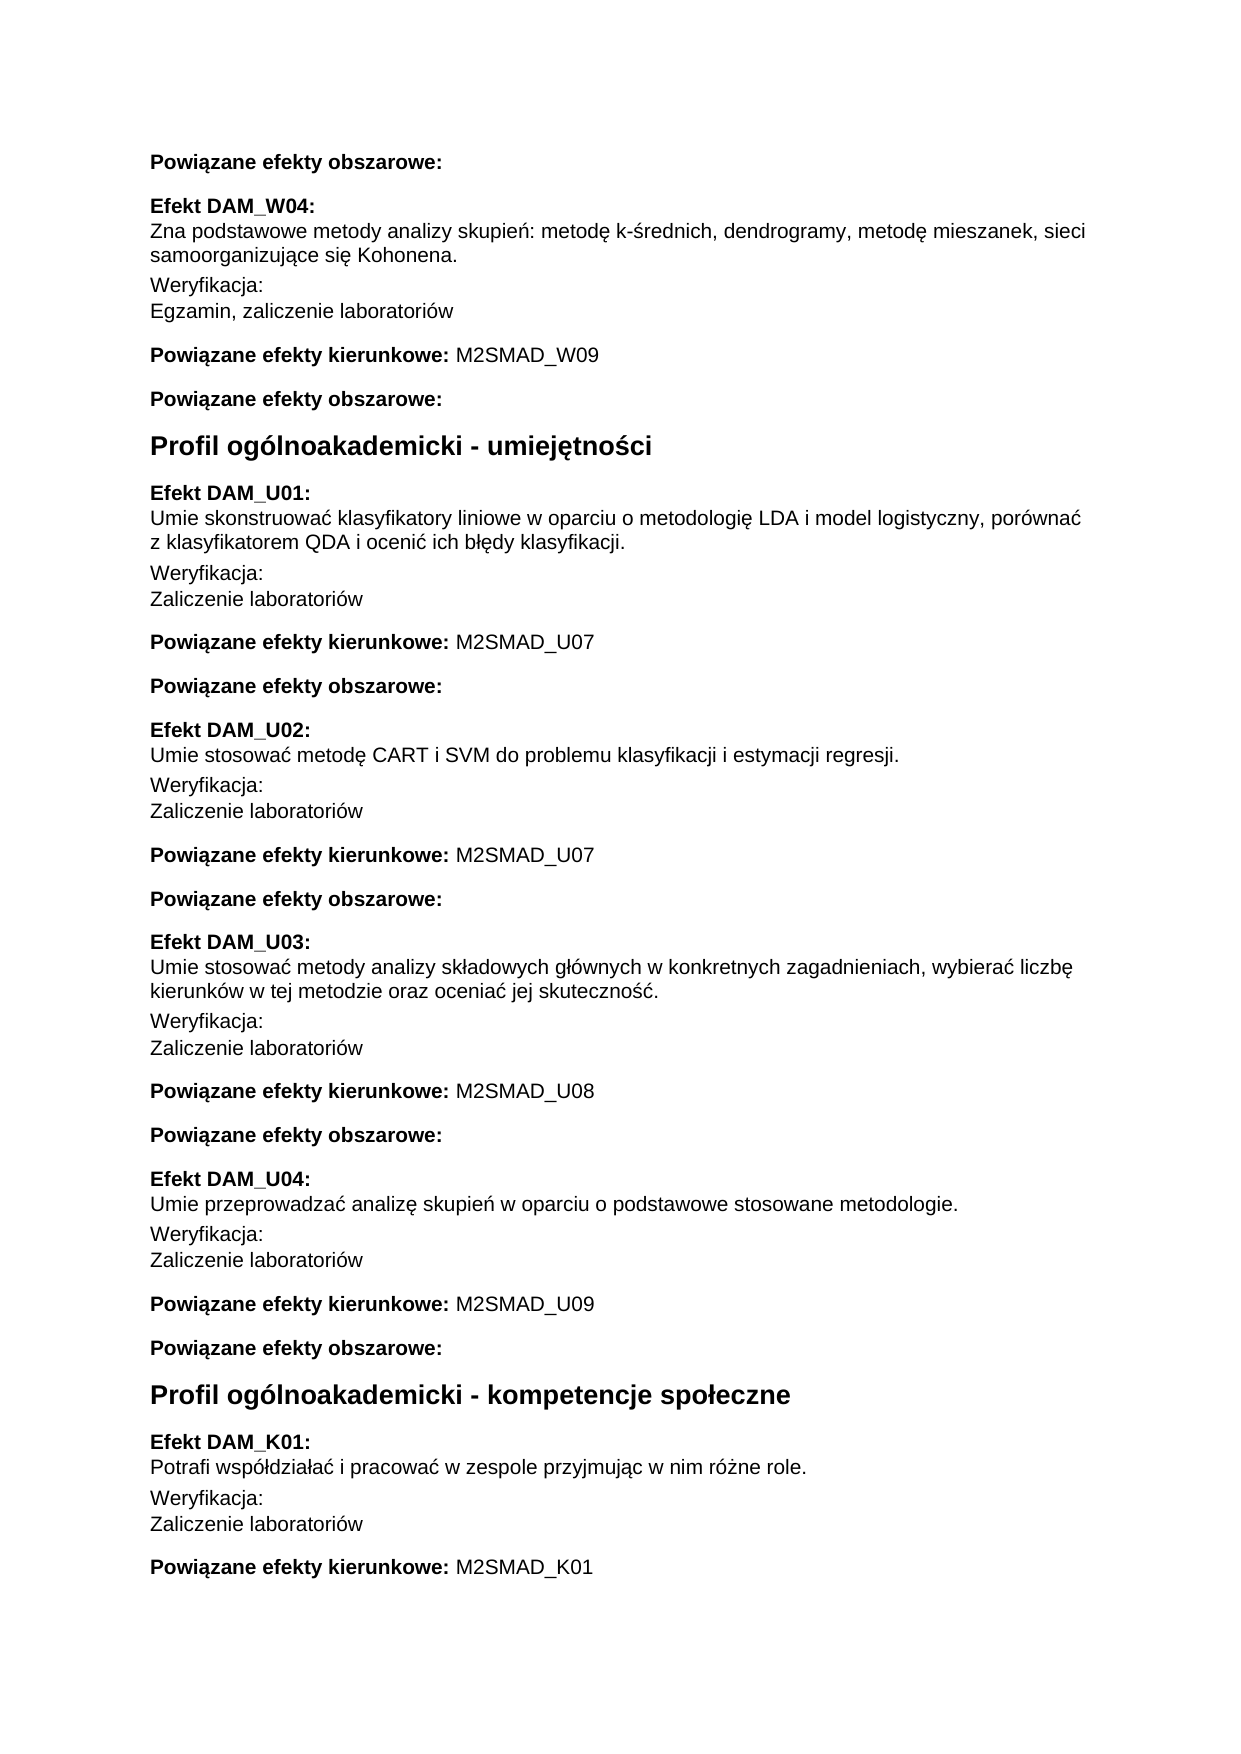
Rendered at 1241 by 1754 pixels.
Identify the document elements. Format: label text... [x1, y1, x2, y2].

text Powiązane efekty kierunkowe: M2SMAD_U08 [150, 1079, 1090, 1103]
text Powiązane efekty obszarowe: [150, 674, 1090, 698]
text Powiązane efekty obszarowe: [150, 1123, 1090, 1147]
text Zaliczenie laboratoriów [150, 1248, 1090, 1272]
text Powiązane efekty obszarowe: [150, 150, 1090, 174]
text Efekt DAM_W04: [150, 194, 1090, 218]
text Umie stosować metody analizy składowych głównych w konkretnych zagadnieniach, wybierać liczbę kierunków w tej metodzie oraz oceniać jej skuteczność. [150, 955, 1090, 1003]
text Powiązane efekty kierunkowe: M2SMAD_U07 [150, 843, 1090, 867]
text Zaliczenie laboratoriów [150, 586, 1090, 610]
text Powiązane efekty kierunkowe: M2SMAD_K01 [150, 1555, 1090, 1579]
text Powiązane efekty obszarowe: [150, 1335, 1090, 1359]
text Powiązane efekty kierunkowe: M2SMAD_U07 [150, 630, 1090, 654]
text Efekt DAM_U02: [150, 718, 1090, 742]
text Egzamin, zaliczenie laboratoriów [150, 299, 1090, 323]
subtitle Profil ogólnoakademicki - kompetencje społeczne [150, 1379, 1090, 1410]
text Weryfikacja: [150, 273, 1090, 297]
text Efekt DAM_U01: [150, 481, 1090, 505]
text Efekt DAM_U03: [150, 930, 1090, 954]
subtitle Profil ogólnoakademicki - umiejętności [150, 430, 1090, 461]
text Zaliczenie laboratoriów [150, 1511, 1090, 1535]
text Umie stosować metodę CART i SVM do problemu klasyfikacji i estymacji regresji. [150, 743, 1090, 767]
text Powiązane efekty obszarowe: [150, 886, 1090, 910]
text Powiązane efekty kierunkowe: M2SMAD_W09 [150, 343, 1090, 367]
text Umie skonstruować klasyfikatory liniowe w oparciu o metodologię LDA i model logistyczny, porównać z klasyfikatorem QDA i ocenić ich błędy klasyfikacji. [150, 506, 1090, 554]
text Weryfikacja: [150, 560, 1090, 584]
text Zaliczenie laboratoriów [150, 799, 1090, 823]
text Efekt DAM_U04: [150, 1167, 1090, 1191]
text Weryfikacja: [150, 1485, 1090, 1509]
text Powiązane efekty obszarowe: [150, 386, 1090, 410]
text Weryfikacja: [150, 1222, 1090, 1246]
text Weryfikacja: [150, 1009, 1090, 1033]
text Zna podstawowe metody analizy skupień: metodę k-średnich, dendrogramy, metodę mieszanek, sieci samoorganizujące się Kohonena. [150, 219, 1090, 267]
text Zaliczenie laboratoriów [150, 1035, 1090, 1059]
text Potrafi współdziałać i pracować w zespole przyjmując w nim różne role. [150, 1455, 1090, 1479]
text Umie przeprowadzać analizę skupień w oparciu o podstawowe stosowane metodologie. [150, 1192, 1090, 1216]
text Weryfikacja: [150, 773, 1090, 797]
text Efekt DAM_K01: [150, 1430, 1090, 1454]
text Powiązane efekty kierunkowe: M2SMAD_U09 [150, 1292, 1090, 1316]
